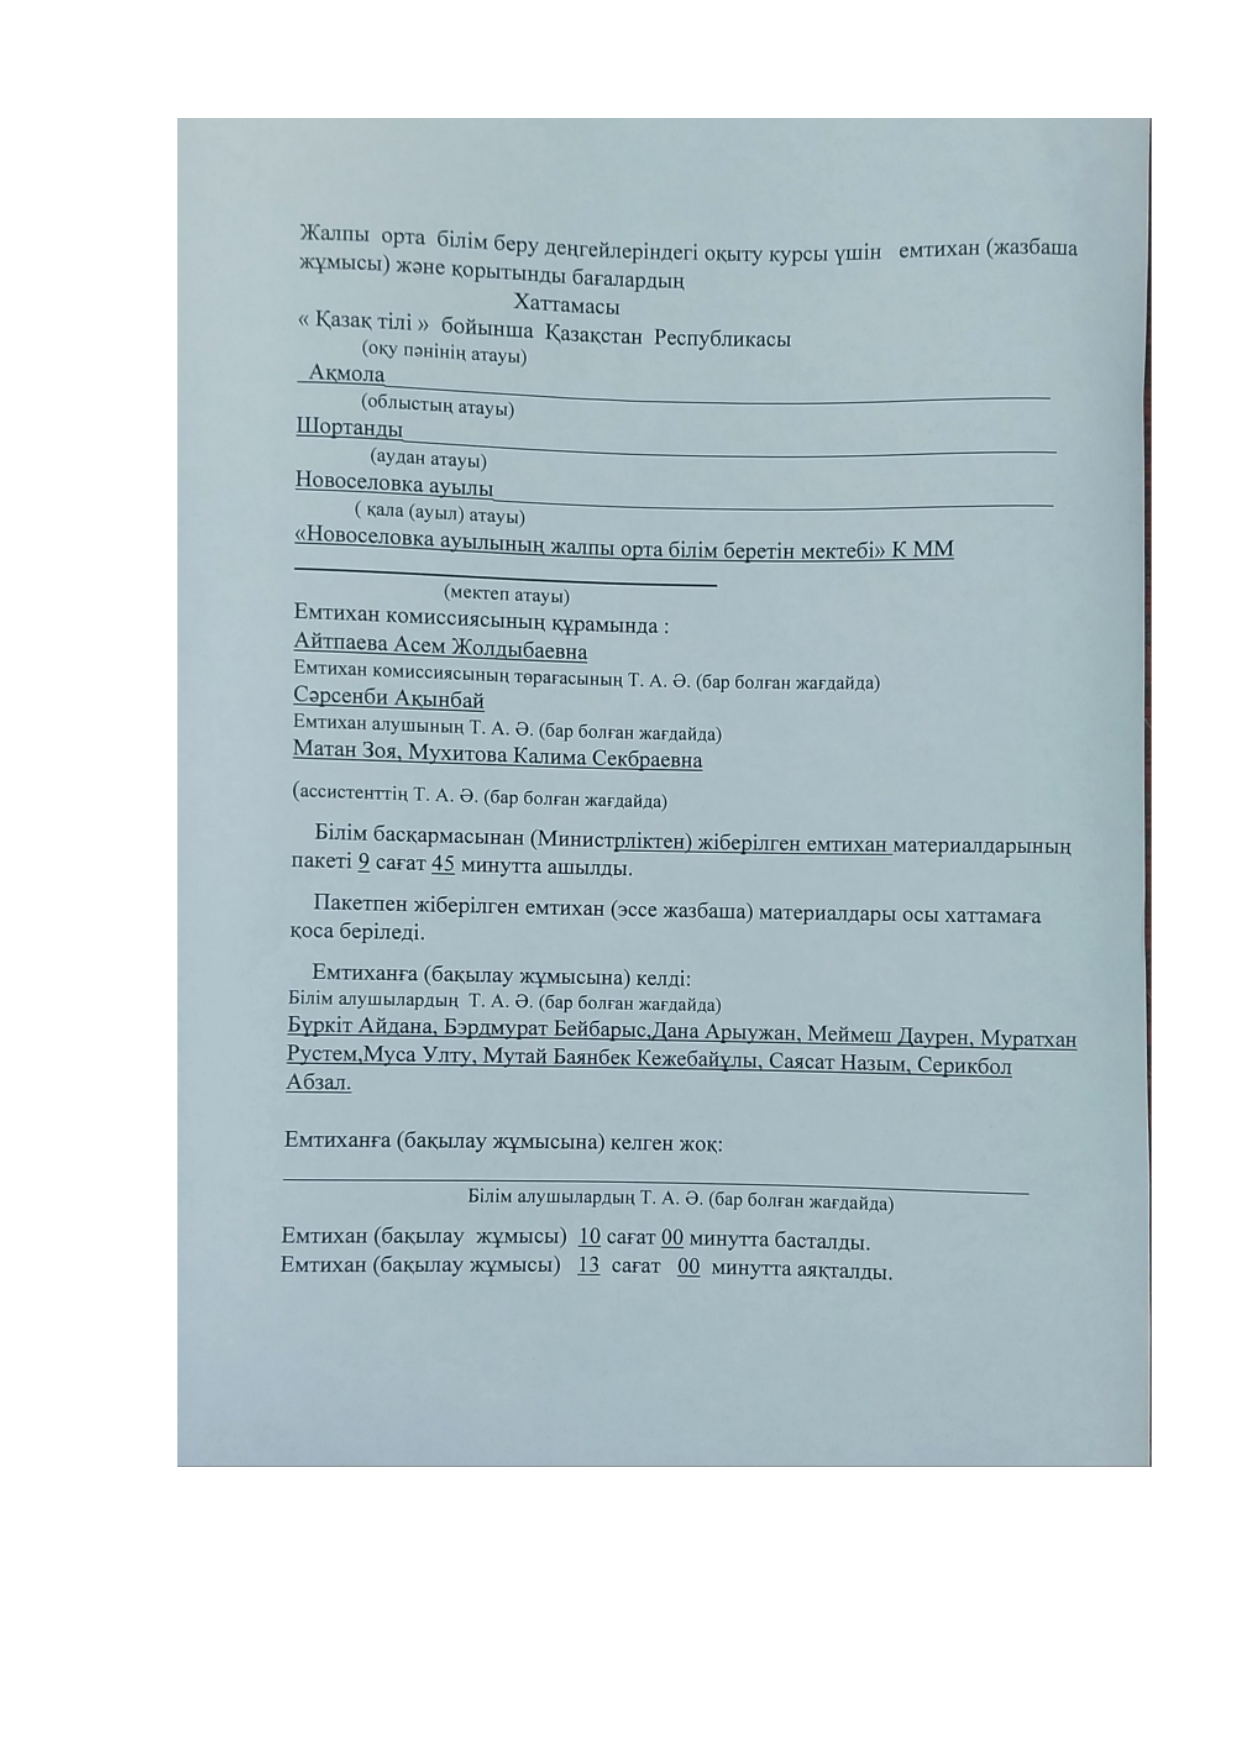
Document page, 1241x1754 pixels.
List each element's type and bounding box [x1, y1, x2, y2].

picture [177, 118, 1152, 1467]
